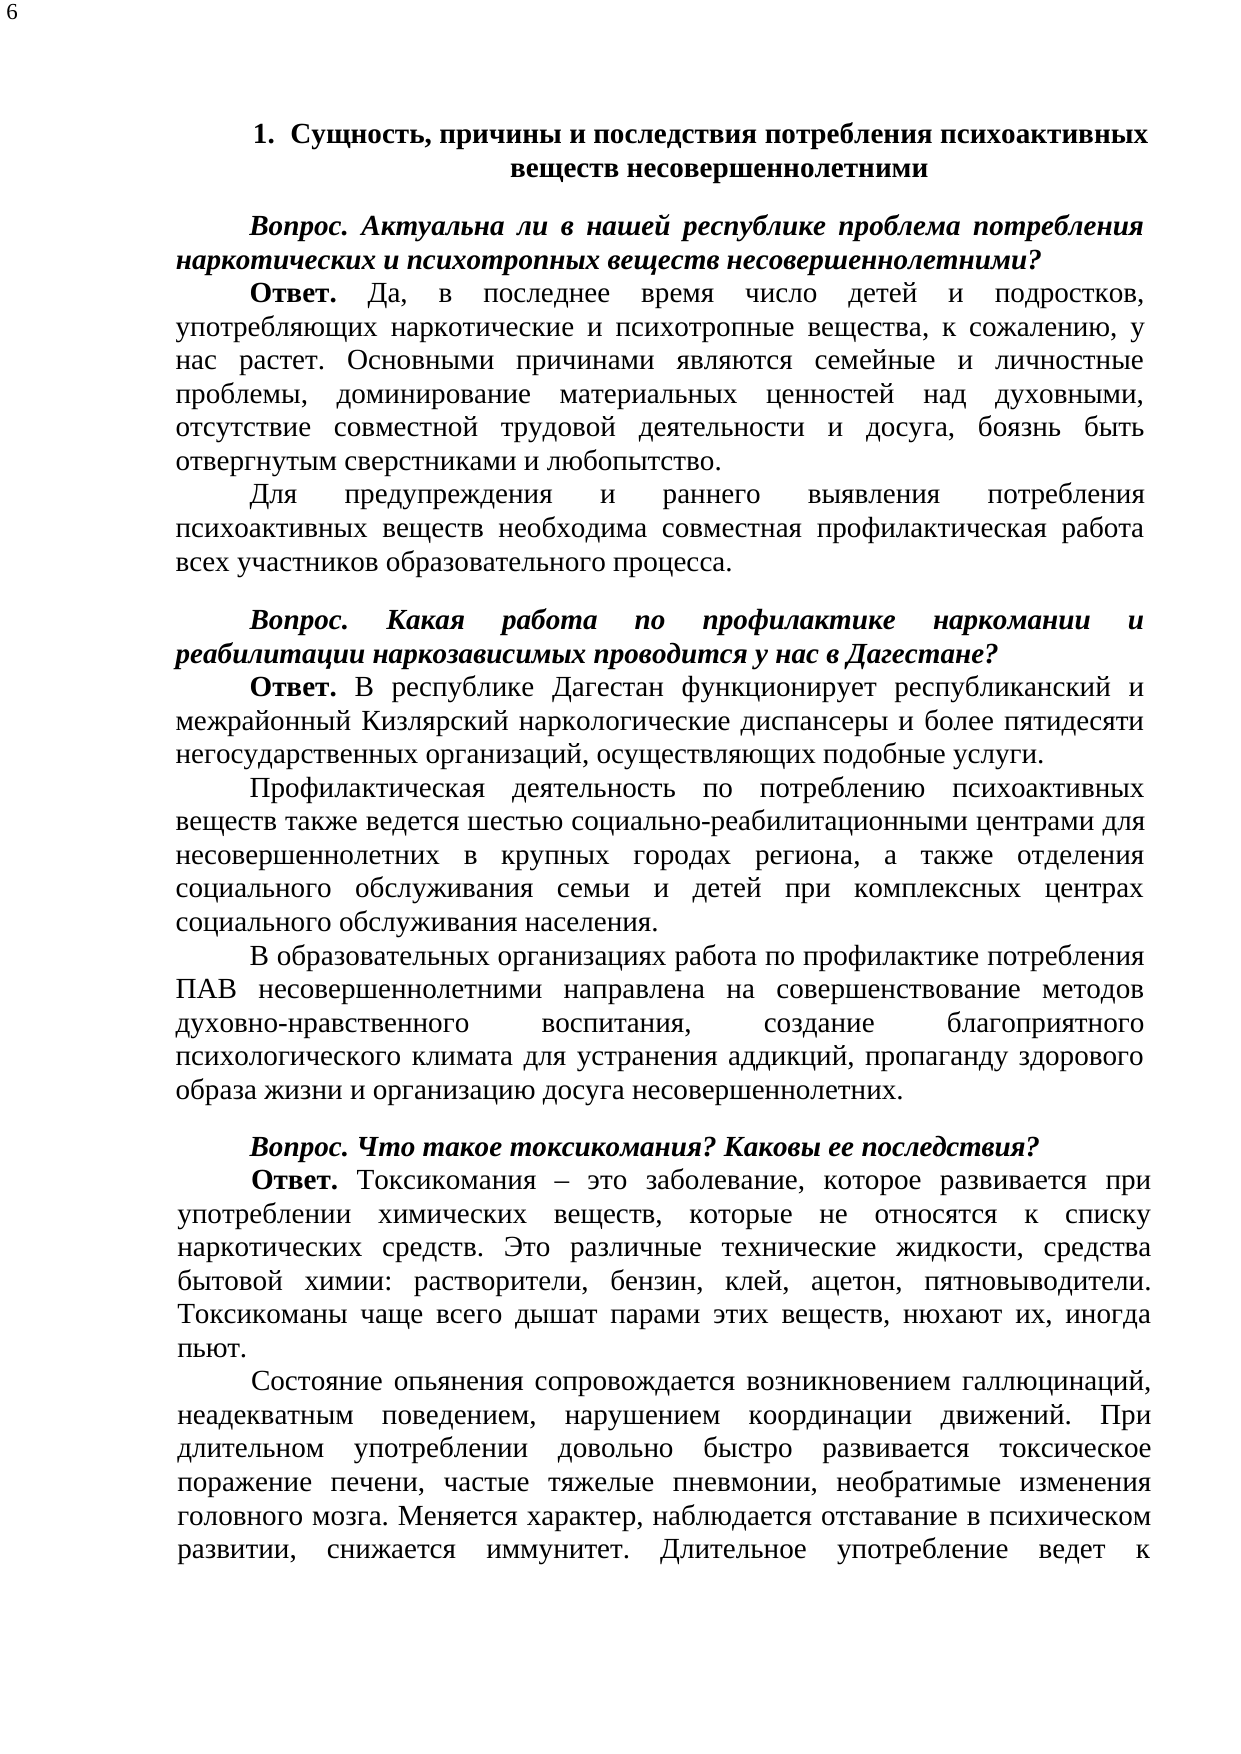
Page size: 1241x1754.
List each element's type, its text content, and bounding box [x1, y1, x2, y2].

subtitle Сущность, причины и последствия потребления психоактивных веществ несовершеннолетними [253, 116, 1148, 183]
subtitle Вопрос. Актуальна ли в нашей республике проблема потребления наркотических и психотропных веществ несовершеннолетними? [176, 208, 1145, 275]
subtitle Вопрос. Что такое токсикомания? Каковы ее последствия? [249, 1129, 1163, 1162]
text Ответ. Токсикомания – это заболевание, которое развивается при употреблении химических веществ, которые не относятся к списку наркотических средств. Это различные технические жидкости, средства бытовой химии: растворители, бензин, клей, ацетон, пятновыводители. Токсикоманы чаще всего дышат парами этих веществ, нюхают их, иногда пьют. [177, 1162, 1152, 1363]
text Для предупреждения и раннего выявления потребления психоактивных веществ необходима совместная профилактическая работа всех участников образовательного процесса. [175, 477, 1145, 577]
text В образовательных организациях работа по профилактике потребления ПАВ несовершеннолетними направлена на совершенствование методов духовно-нравственного воспитания, создание благоприятного психологического климата для устранения аддикций, пропаганду здорового образа жизни и организацию досуга несовершеннолетних. [175, 938, 1145, 1105]
text Ответ. В республике Дагестан функционирует республиканский и межрайонный Кизлярский наркологические диспансеры и более пятидесяти негосударственных организаций, осуществляющих подобные услуги. [175, 669, 1145, 770]
subtitle Вопрос. Какая работа по профилактике наркомании и реабилитации наркозависимых проводится у нас в Дагестане? [175, 602, 1145, 669]
text Состояние опьянения сопровождается возникновением галлюцинаций, неадекватным поведением, нарушением координации движений. При длительном употреблении довольно быстро развивается токсическое поражение печени, частые тяжелые пневмонии, необратимые изменения головного мозга. Меняется характер, наблюдается отставание в психическом развитии, снижается иммунитет. Длительное употребление ведет к [177, 1363, 1152, 1565]
text Профилактическая деятельность по потреблению психоактивных веществ также ведется шестью социально-реабилитационными центрами для несовершеннолетних в крупных городах региона, а также отделения социального обслуживания семьи и детей при комплексных центрах социального обслуживания населения. [175, 770, 1145, 938]
text Ответ. Да, в последнее время число детей и подростков, употребляющих наркотические и психотропные вещества, к сожалению, у нас растет. Основными причинами являются семейные и личностные проблемы, доминирование материальных ценностей над духовными, отсутствие совместной трудовой деятельности и досуга, боязнь быть отвергнутым сверстниками и любопытство. [175, 275, 1145, 477]
